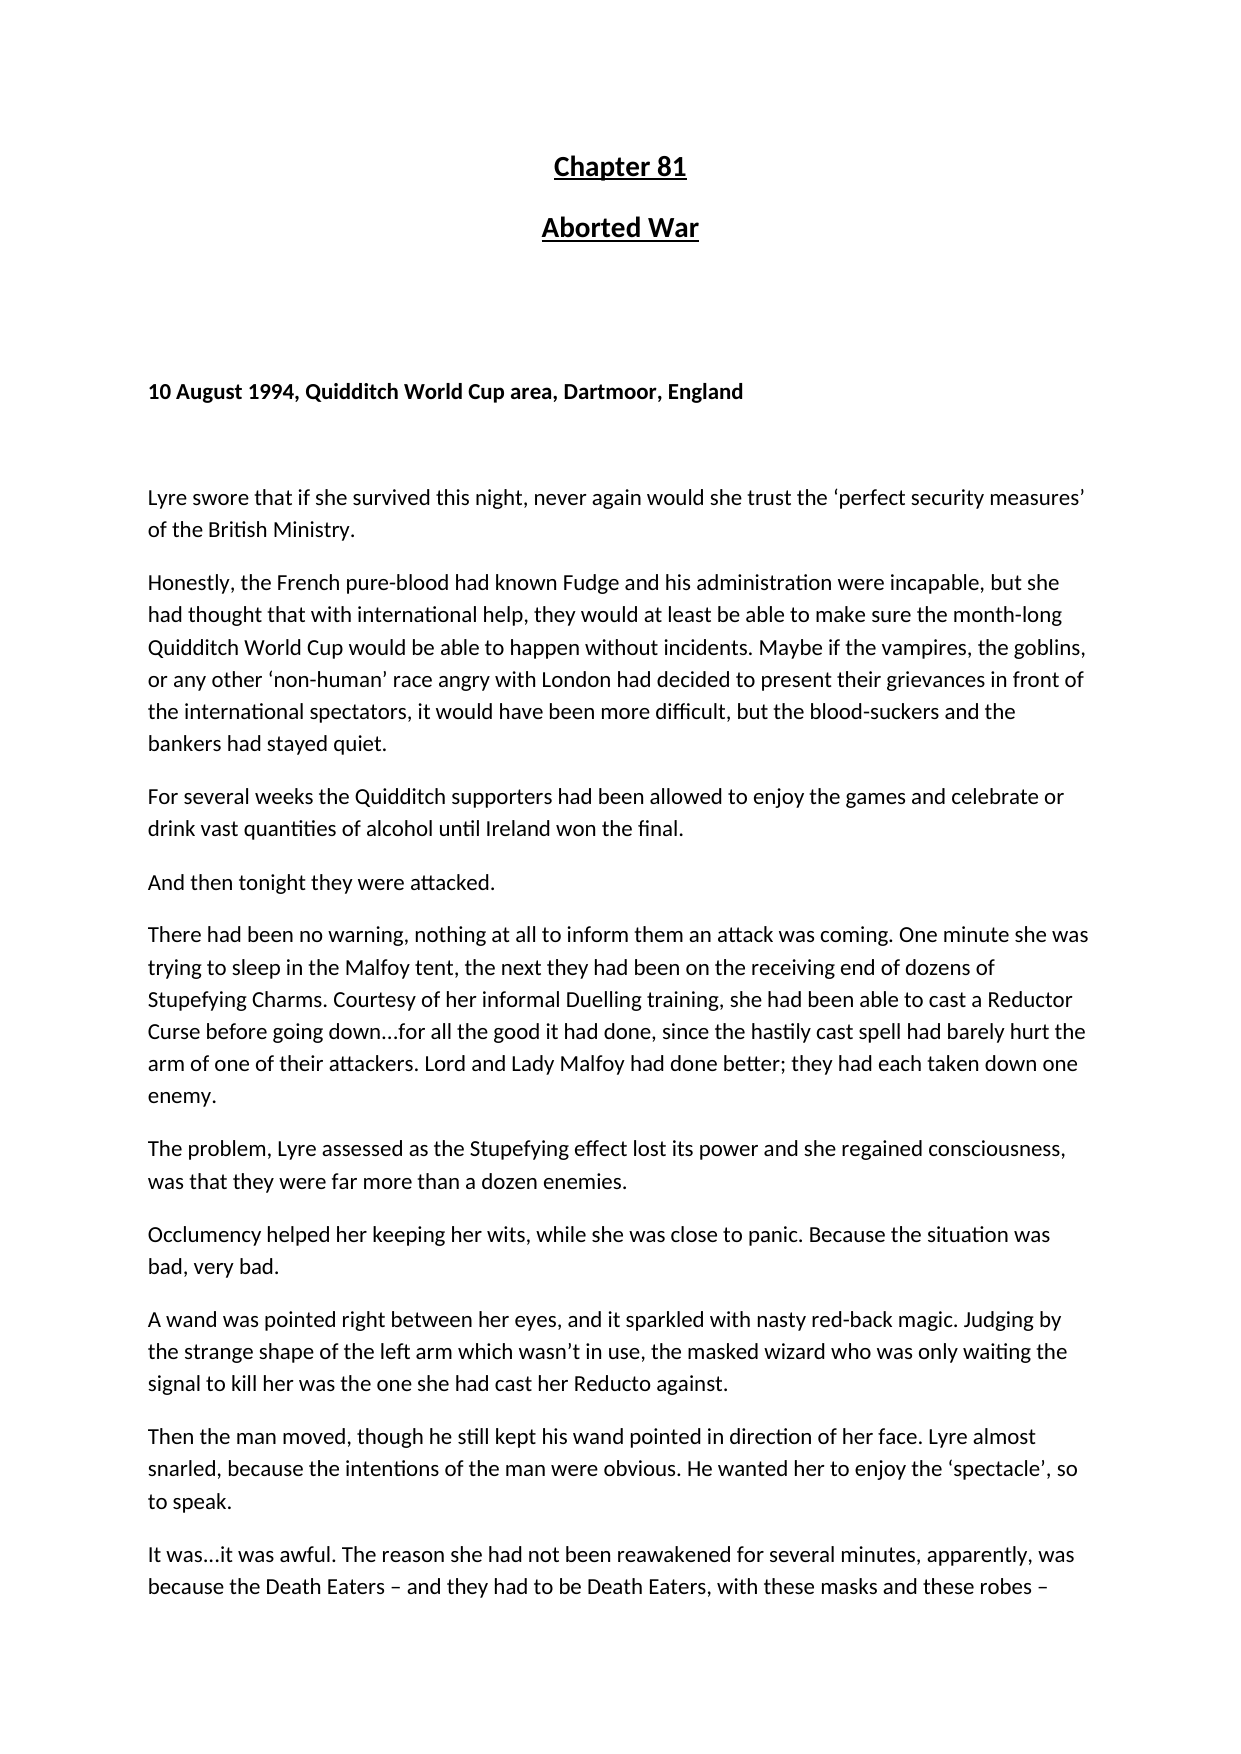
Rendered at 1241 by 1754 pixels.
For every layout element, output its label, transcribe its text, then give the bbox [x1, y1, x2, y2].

text The problem, Lyre assessed as the Stupefying effect lost its power and she regained consciousness, was that they were far more than a dozen enemies. [148, 1134, 1093, 1195]
text A wand was pointed right between her eyes, and it sparkled with nasty red-back magic. Judging by the strange shape of the left arm which wasn’t in use, the masked wizard who was only waiting the signal to kill her was the one she had cast her Reducto against. [148, 1305, 1093, 1397]
text There had been no warning, nothing at all to inform them an attack was coming. One minute she was trying to sleep in the Malfoy tent, the next they had been on the receiving end of dozens of Stupefying Charms. Courtesy of her informal Duelling training, she had been able to cast a Reductor Curse before going down...for all the good it had done, since the hastily cast spell had barely hurt the arm of one of their attackers. Lord and Lady Malfoy had done better; they had each taken down one enemy. [148, 921, 1093, 1109]
text For several weeks the Quidditch supporters had been allowed to enjoy the games and celebrate or drink vast quantities of alcohol until Ireland won the final. [148, 782, 1093, 843]
text 10 August 1994, Quidditch World Cup area, Dartmoor, England [148, 377, 1093, 405]
text Occlumency helped her keeping her wits, while she was close to panic. Because the situation was bad, very bad. [148, 1220, 1093, 1280]
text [148, 1540, 1093, 1600]
text Chapter 81 [148, 148, 1093, 183]
text Aborted War [148, 209, 1093, 245]
text And then tonight they were attacked. [148, 868, 1093, 896]
text Lyre swore that if she survived this night, never again would she trust the ‘perfect security measures’ of the British Ministry. [148, 483, 1093, 543]
text Honestly, the French pure-blood had known Fudge and his administration were incapable, but she had thought that with international help, they would at least be able to make sure the month-long Quidditch World Cup would be able to happen without incidents. Maybe if the vampires, the goblins, or any other ‘non-human’ race angry with London had decided to present their grievances in front of the international spectators, it would have been more difficult, but the blood-suckers and the bankers had stayed quiet. [148, 568, 1093, 757]
text Then the man moved, though he still kept his wand pointed in direction of her face. Lyre almost snarled, because the intentions of the man were obvious. He wanted her to enjoy the ‘spectacle’, so to speak. [148, 1422, 1093, 1515]
